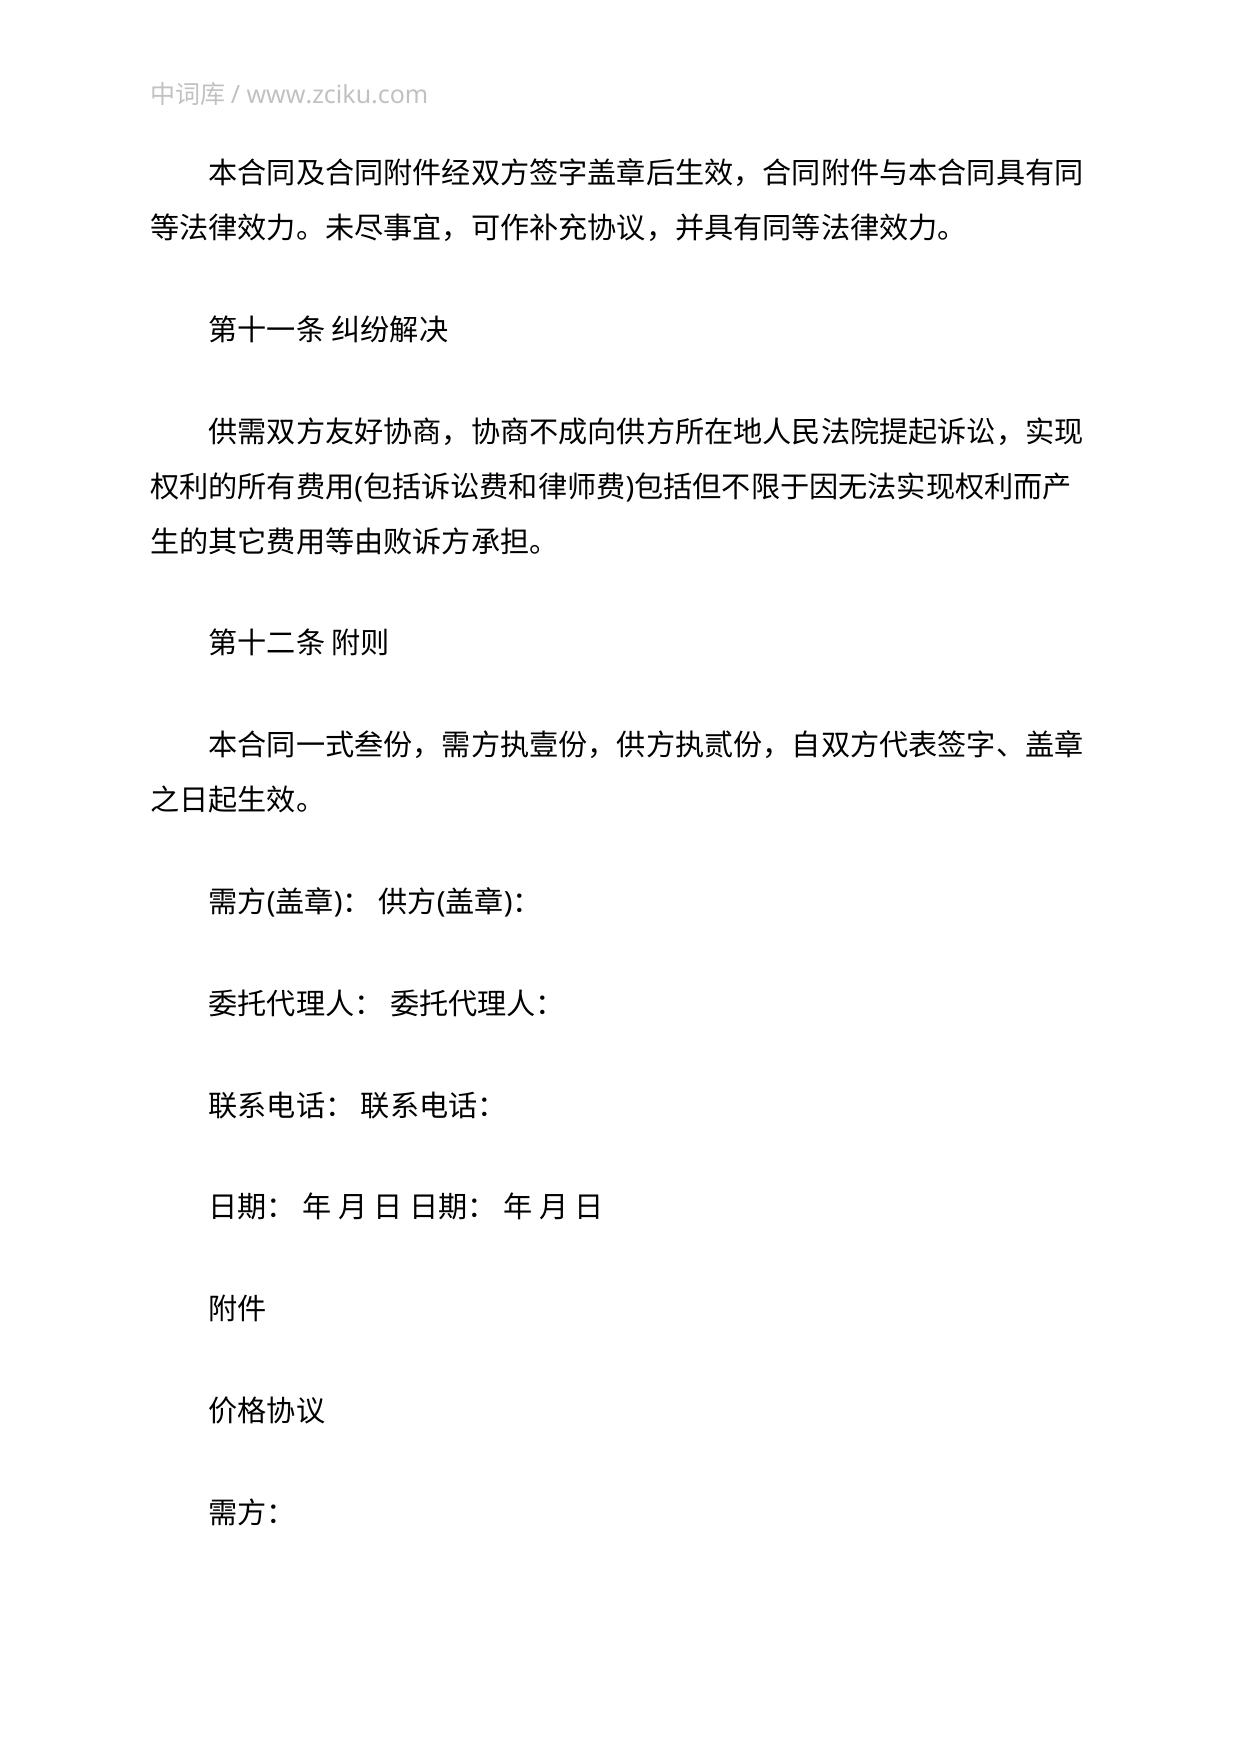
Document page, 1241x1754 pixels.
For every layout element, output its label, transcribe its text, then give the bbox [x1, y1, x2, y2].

text 供需双方友好协商，协商不成向供方所在地人民法院提起诉讼，实现权利的所有费用(包括诉讼费和律师费)包括但不限于因无法实现权利而产生的其它费用等由败诉方承担。 [150, 408, 1090, 561]
text 第十一条 纠纷解决 [150, 307, 1090, 349]
text 日期： 年 月 日 日期： 年 月 日 [150, 1184, 1090, 1226]
text 附件 [150, 1286, 1090, 1328]
text 本合同及合同附件经双方签字盖章后生效，合同附件与本合同具有同等法律效力。未尽事宜，可作补充协议，并具有同等法律效力。 [150, 150, 1090, 247]
text 第十二条 附则 [150, 620, 1090, 662]
text 价格协议 [150, 1388, 1090, 1430]
text 本合同一式叁份，需方执壹份，供方执贰份，自双方代表签字、盖章之日起生效。 [150, 722, 1090, 819]
text 需方： [150, 1489, 1090, 1532]
text 联系电话： 联系电话： [150, 1082, 1090, 1124]
text 委托代理人： 委托代理人： [150, 981, 1090, 1023]
text 需方(盖章)： 供方(盖章)： [150, 878, 1090, 921]
